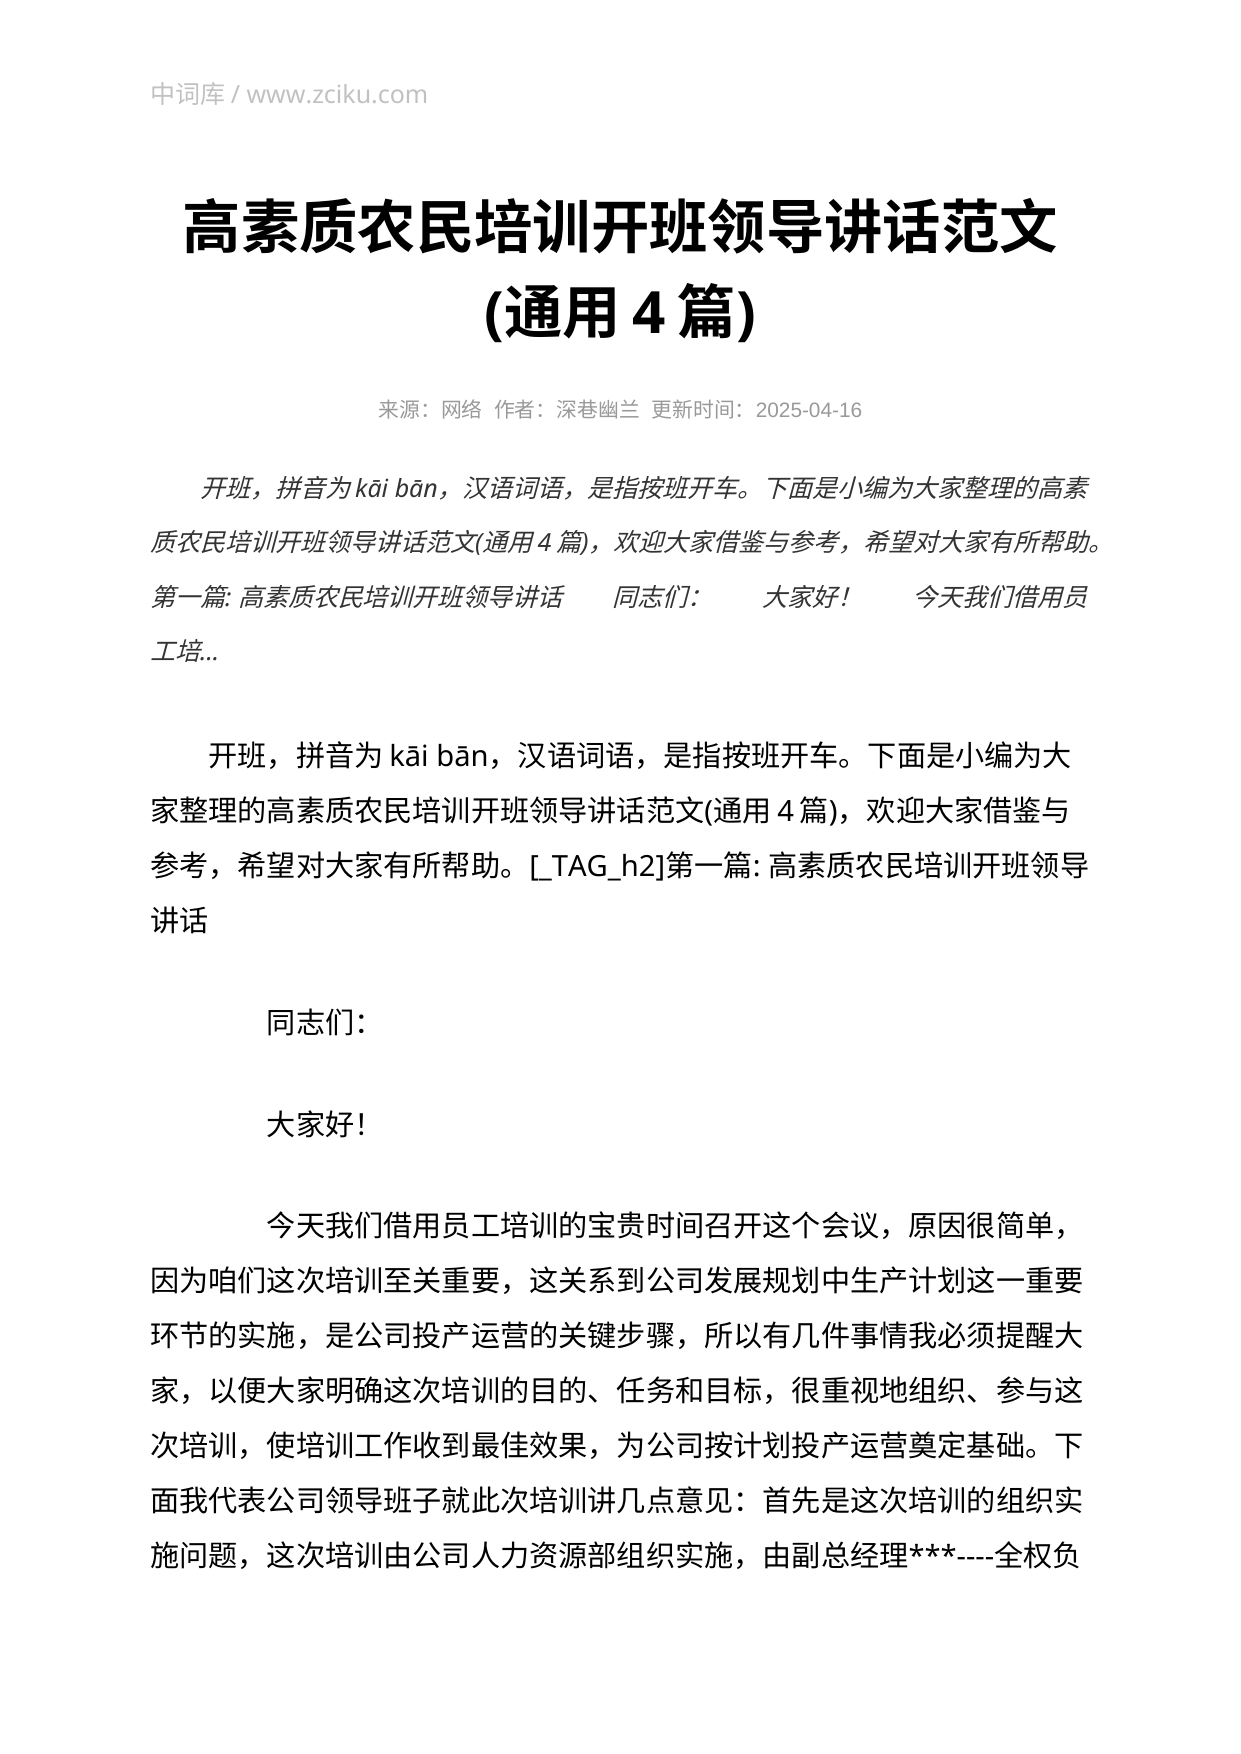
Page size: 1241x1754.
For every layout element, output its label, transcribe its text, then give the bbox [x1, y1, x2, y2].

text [150, 1203, 1090, 1575]
text 同志们： [150, 999, 1090, 1042]
text 来源：网络 作者：深巷幽兰 更新时间：2025-04-16 [150, 397, 1090, 421]
text 开班，拼音为kāi bān，汉语词语，是指按班开车。下面是小编为大家整理的高素质农民培训开班领导讲话范文(通用4篇)，欢迎大家借鉴与参考，希望对大家有所帮助。[_TAG_h2]第一篇: 高素质农民培训开班领导讲话 [150, 733, 1090, 940]
text 大家好！ [150, 1101, 1090, 1143]
subtitle 高素质农民培训开班领导讲话范文(通用4篇) [150, 181, 1090, 351]
text 开班，拼音为kāi bān，汉语词语，是指按班开车。下面是小编为大家整理的高素质农民培训开班领导讲话范文(通用4篇)，欢迎大家借鉴与参考，希望对大家有所帮助。第一篇: 高素质农民培训开班领导讲话 同志们： 大家好！ 今天我们借用员工培... [150, 468, 1090, 668]
